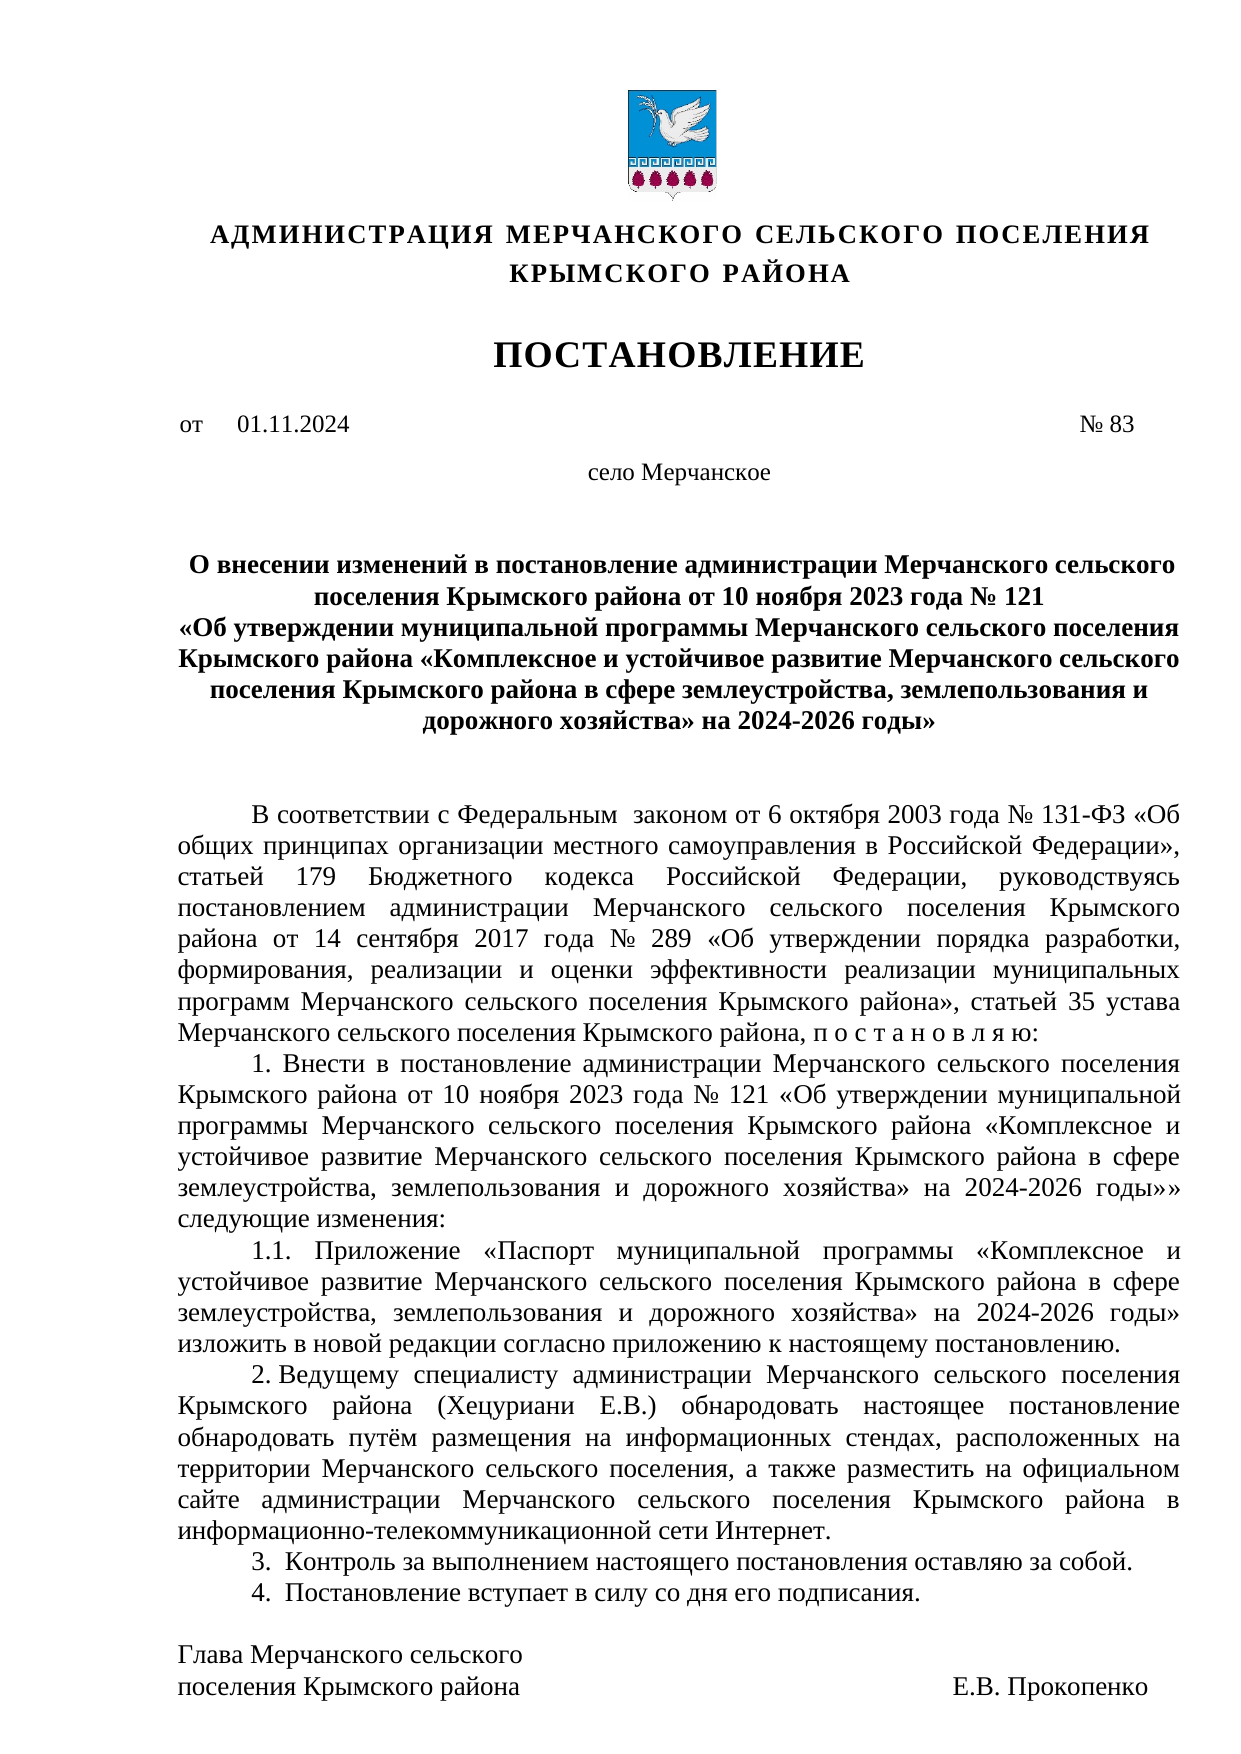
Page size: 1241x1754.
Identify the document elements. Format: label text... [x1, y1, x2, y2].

text ПОСТАНОВЛЕНИЕ [177, 332, 1181, 375]
text 2. Ведущему специалисту администрации Мерчанского сельского поселения Крымского района (Хецуриани Е.В.) обнародовать настоящее постановление обнародовать путём размещения на информационных стендах, расположенных на территории Мерчанского сельского поселения, а также разместить на официальном сайте администрации Мерчанского сельского поселения Крымского района в информационно-телекоммуникационной сети Интернет. [177, 1358, 1181, 1545]
text село Мерчанское [177, 457, 1181, 486]
text Глава Мерчанского сельского [177, 1639, 1181, 1670]
text администрация мерчанского сельского поселения крымского района [177, 212, 1182, 289]
text 4. Постановление вступает в силу со дня его подписания. [177, 1576, 1181, 1607]
text В соответствии с Федеральным законом от 6 октября 2003 года № 131-ФЗ «Об общих принципах организации местного самоуправления в Российской Федерации», статьей 179 Бюджетного кодекса Российской Федерации, руководствуясь постановлением администрации Мерчанского сельского поселения Крымского района от 14 сентября 2017 года № 289 «Об утверждении порядка разработки, формирования, реализации и оценки эффективности реализации муниципальных программ Мерчанского сельского поселения Крымского района», статьей 35 устава Мерчанского сельского поселения Крымского района, п о с т а н о в л я ю: [177, 798, 1181, 1047]
text 1. Внести в постановление администрации Мерчанского сельского поселения Крымского района от 10 ноября 2023 года № 121 «Об утверждении муниципальной программы Мерчанского сельского поселения Крымского района «Комплексное и устойчивое развитие Мерчанского сельского поселения Крымского района в сфере землеустройства, землепользования и дорожного хозяйства» на 2024-2026 годы»» следующие изменения: [177, 1047, 1181, 1234]
text поселения Крымского района Е.В. Прокопенко [177, 1670, 1181, 1701]
text «Об утверждении муниципальной программы Мерчанского сельского поселения Крымского района «Комплексное и устойчивое развитие Мерчанского сельского поселения Крымского района в сфере землеустройства, землепользования и дорожного хозяйства» на 2024-2026 годы» [177, 611, 1181, 735]
text 1.1. Приложение «Паспорт муниципальной программы «Комплексное и устойчивое развитие Мерчанского сельского поселения Крымского района в сфере землеустройства, землепользования и дорожного хозяйства» на 2024-2026 годы» изложить в новой редакции согласно приложению к настоящему постановлению. [177, 1234, 1181, 1358]
text 3. Контроль за выполнением настоящего постановления оставляю за собой. [177, 1545, 1181, 1576]
table_header от [166, 409, 216, 457]
table_header № 83 [441, 409, 1167, 457]
text О внесении изменений в постановление администрации Мерчанского сельского поселения Крымского района от 10 ноября 2023 года № 121 [177, 548, 1181, 611]
table_header 01.11.2024 [216, 409, 441, 457]
picture [639, 99, 709, 146]
picture [628, 157, 717, 201]
